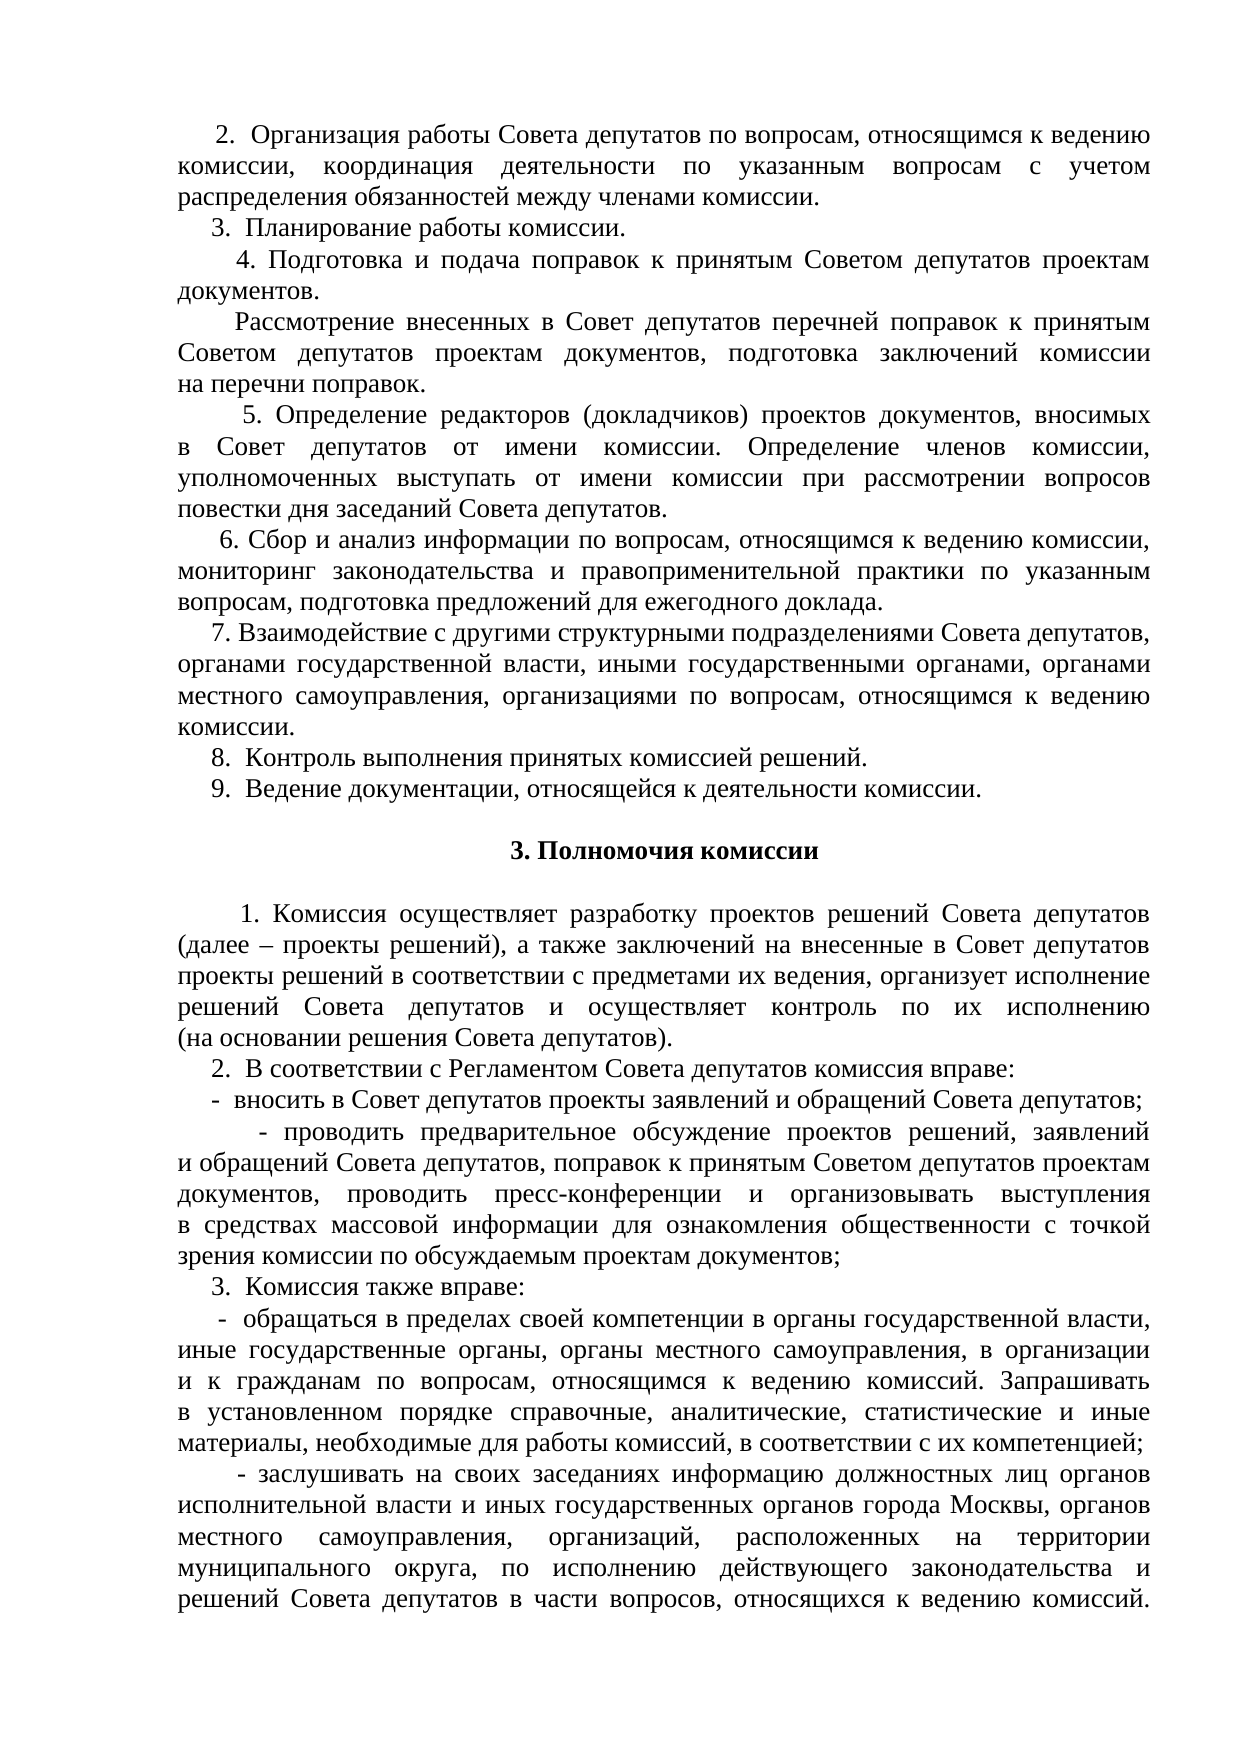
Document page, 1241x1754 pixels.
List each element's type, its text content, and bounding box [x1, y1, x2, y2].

text 4. Подготовка и подача поправок к принятым Советом депутатов проектам документов. [177, 243, 1152, 305]
text 8. Контроль выполнения принятых комиссией решений. [177, 741, 1152, 772]
text 3. Комиссия также вправе: [177, 1271, 1152, 1302]
text 2. В соответствии с Регламентом Совета депутатов комиссия вправе: [177, 1052, 1152, 1084]
text Рассмотрение внесенных в Совет депутатов перечней поправок к принятым Советом депутатов проектам документов, подготовка заключений комиссии на перечни поправок. [177, 305, 1152, 398]
text - обращаться в пределах своей компетенции в органы государственной власти, иные государственные органы, органы местного самоуправления, в организации и к гражданам по вопросам, относящимся к ведению комиссий. Запрашивать в установленном порядке справочные, аналитические, статистические и иные материалы, необходимые для работы комиссий, в соответствии с их компетенцией; [177, 1302, 1152, 1457]
text 5. Определение редакторов (докладчиков) проектов документов, вносимых в Совет депутатов от имени комиссии. Определение членов комиссии, уполномоченных выступать от имени комиссии при рассмотрении вопросов повестки дня заседаний Совета депутатов. [177, 398, 1152, 523]
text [177, 1457, 1152, 1613]
text 6. Сбор и анализ информации по вопросам, относящимся к ведению комиссии, мониторинг законодательства и правоприменительной практики по указанным вопросам, подготовка предложений для ежегодного доклада. [177, 523, 1152, 616]
text 3. Планирование работы комиссии. [177, 212, 1152, 243]
text 2. Организация работы Совета депутатов по вопросам, относящимся к ведению комиссии, координация деятельности по указанным вопросам с учетом распределения обязанностей между членами комиссии. [177, 118, 1152, 212]
text 7. Взаимодействие с другими структурными подразделениями Совета депутатов, органами государственной власти, иными государственными органами, органами местного самоуправления, организациями по вопросам, относящимся к ведению комиссии. [177, 616, 1152, 741]
text - вносить в Совет депутатов проекты заявлений и обращений Совета депутатов; [177, 1084, 1152, 1115]
text - проводить предварительное обсуждение проектов решений, заявлений и обращений Совета депутатов, поправок к принятым Советом депутатов проектам документов, проводить пресс-конференции и организовывать выступления в средствах массовой информации для ознакомления общественности с точкой зрения комиссии по обсуждаемым проектам документов; [177, 1115, 1152, 1271]
text 1. Комиссия осуществляет разработку проектов решений Совета депутатов (далее – проекты решений), а также заключений на внесенные в Совет депутатов проекты решений в соответствии с предметами их ведения, организует исполнение решений Совета депутатов и осуществляет контроль по их исполнению (на основании решения Совета депутатов). [177, 897, 1152, 1052]
text 3. Полномочия комиссии [177, 834, 1152, 866]
text 9. Ведение документации, относящейся к деятельности комиссии. [177, 772, 1152, 803]
